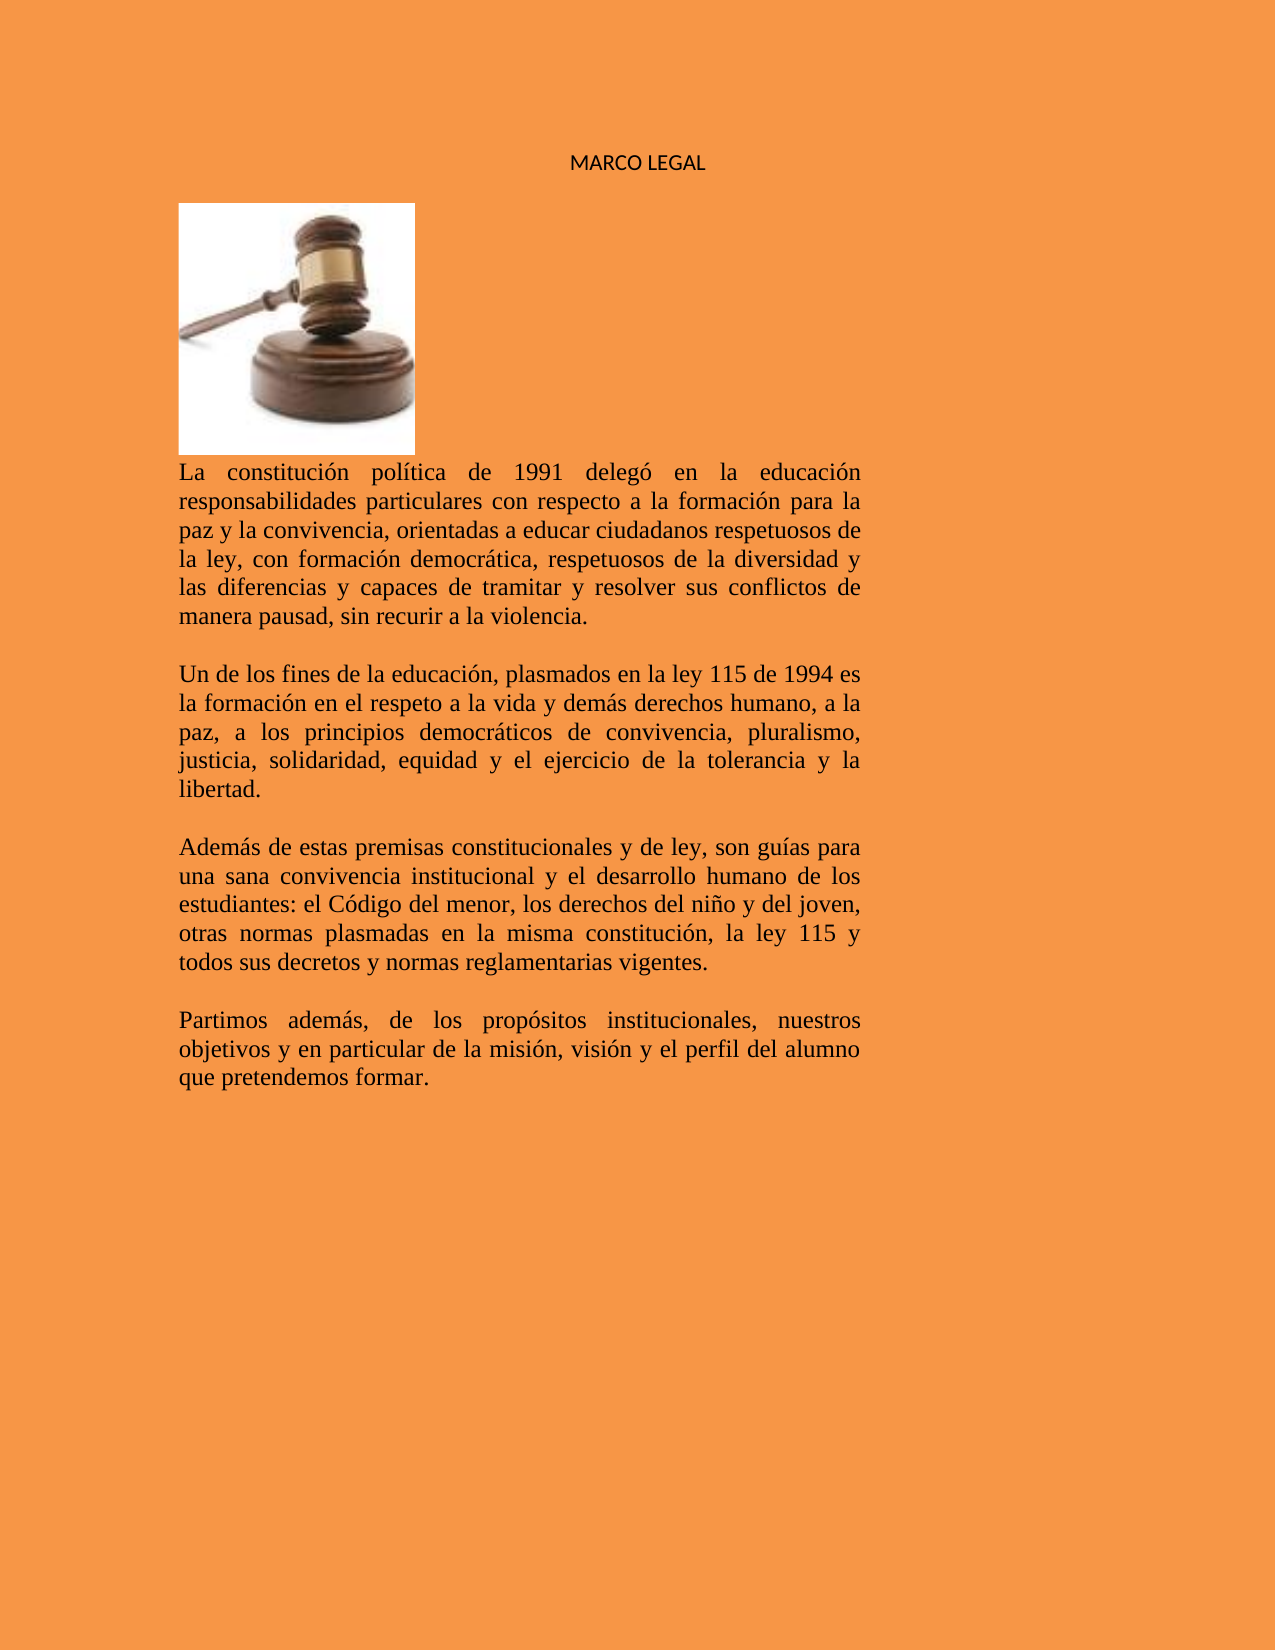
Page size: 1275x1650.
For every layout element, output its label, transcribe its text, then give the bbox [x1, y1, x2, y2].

text MARCO LEGAL [177, 148, 1098, 176]
table_header [176, 201, 871, 1094]
picture [178, 203, 415, 455]
